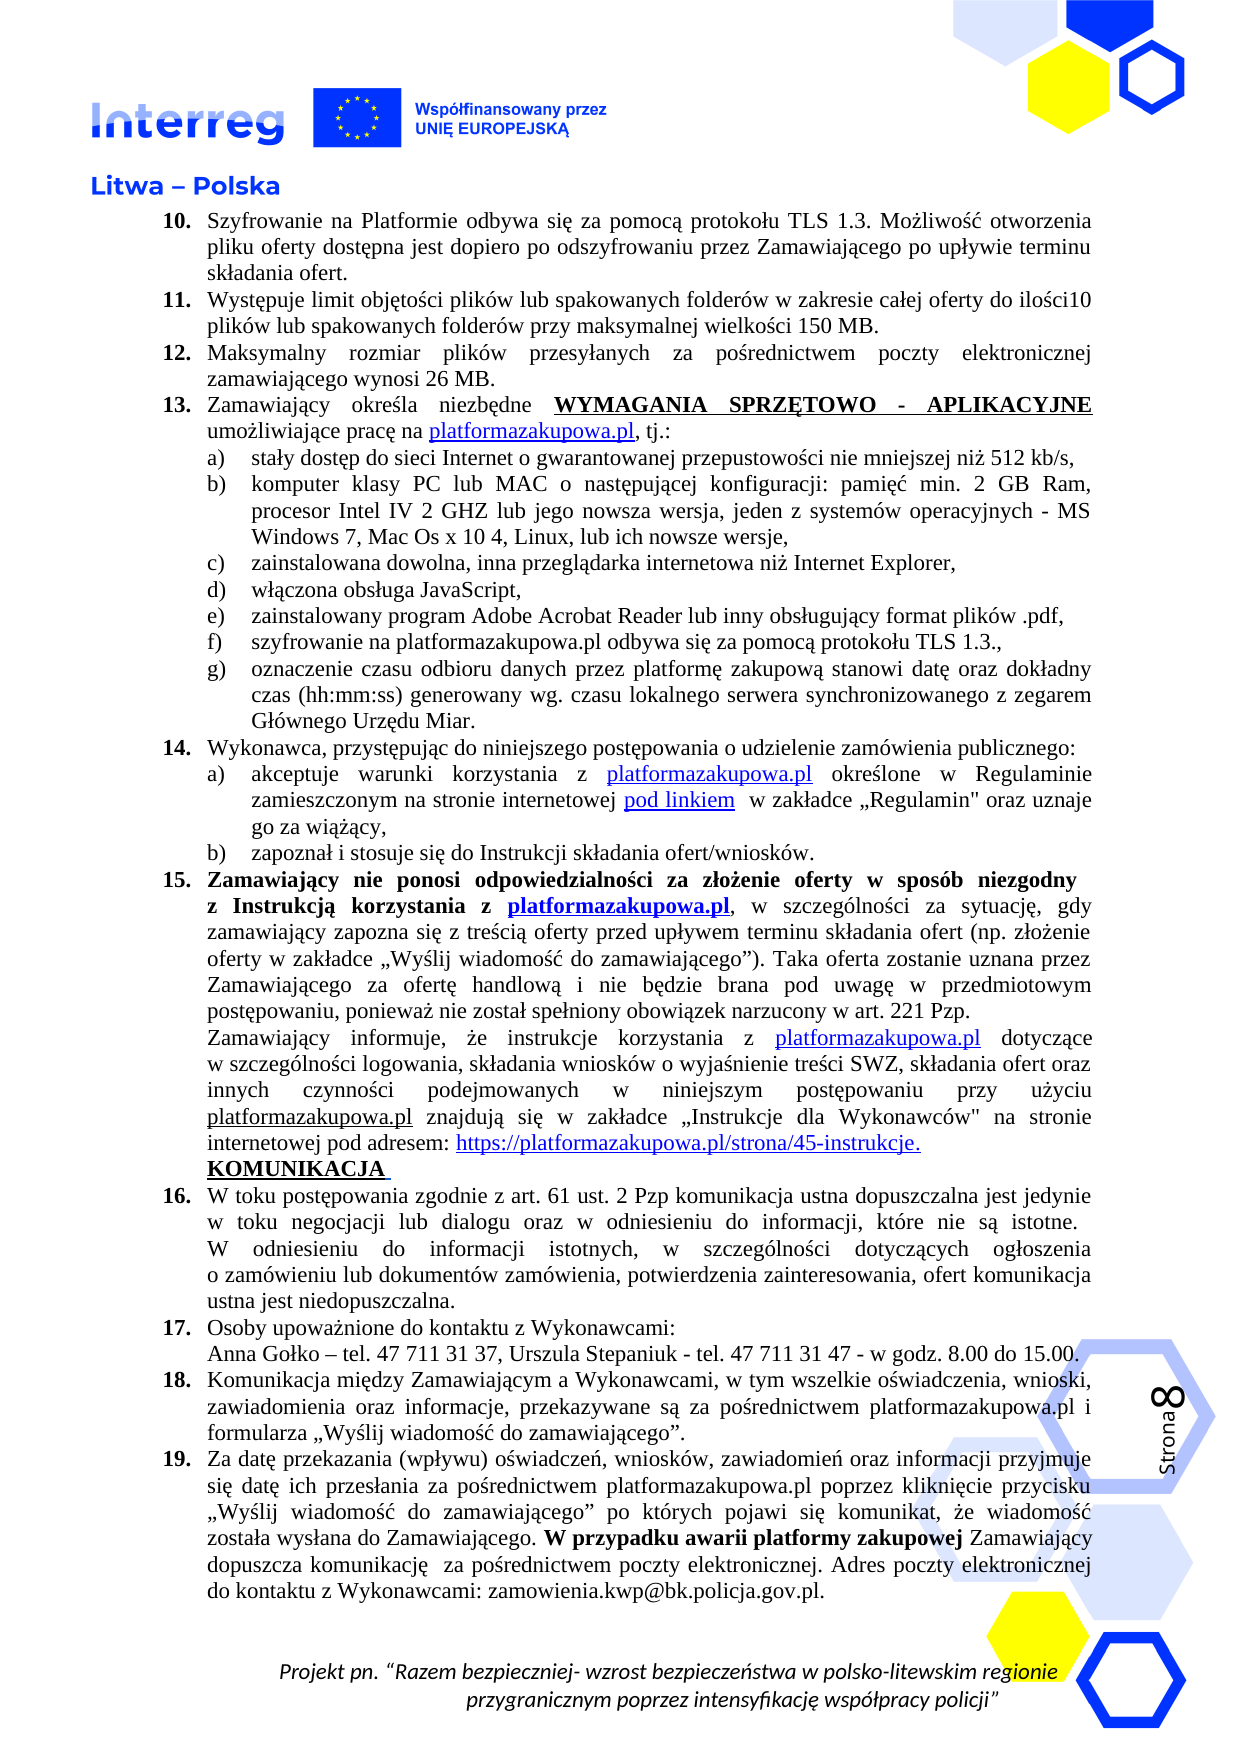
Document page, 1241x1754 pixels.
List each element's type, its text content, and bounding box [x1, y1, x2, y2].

list Komunikacja między Zamawiającym a Wykonawcami, w tym wszelkie oświadczenia, wnioski, zawiadomienia oraz informacje, przekazywane są za pośrednictwem platformazakupowa.pl i formularza „Wyślij wiadomość do zamawiającego”. [162, 1366, 1093, 1445]
list akceptuje warunki korzystania z platformazakupowa.pl określone w Regulaminie zamieszczonym na stronie internetowej pod linkiem w zakładce „Regulamin" oraz uznaje go za wiążący, [207, 760, 1093, 839]
list Wykonawca, przystępując do niniejszego postępowania o udzielenie zamówienia publicznego: [162, 734, 1093, 760]
list komputer klasy PC lub MAC o następującej konfiguracji: pamięć min. 2 GB Ram, procesor Intel IV 2 GHZ lub jego nowsza wersja, jeden z systemów operacyjnych - MS Windows 7, Mac Os x 10 4, Linux, lub ich nowsze wersje, [207, 470, 1093, 549]
list zainstalowany program Adobe Acrobat Reader lub inny obsługujący format plików .pdf, [207, 602, 1093, 628]
list zapoznał i stosuje się do Instrukcji składania ofert/wniosków. [207, 839, 1093, 866]
list oznaczenie czasu odbioru danych przez platformę zakupową stanowi datę oraz dokładny czas (hh:mm:ss) generowany wg. czasu lokalnego serwera synchronizowanego z zegarem Głównego Urzędu Miar. [207, 655, 1093, 734]
list Zamawiający określa niezbędne WYMAGANIA SPRZĘTOWO - APLIKACYJNE umożliwiające pracę na platformazakupowa.pl, tj.: [162, 391, 1093, 444]
list Za datę przekazania (wpływu) oświadczeń, wniosków, zawiadomień oraz informacji przyjmuje się datę ich przesłania za pośrednictwem platformazakupowa.pl poprzez kliknięcie przycisku „Wyślij wiadomość do zamawiającego” po których pojawi się komunikat, że wiadomość została wysłana do Zamawiającego. W przypadku awarii platformy zakupowej Zamawiający dopuszcza komunikację za pośrednictwem poczty elektronicznej. Adres poczty elektronicznej do kontaktu z Wykonawcami: zamowienia.kwp@bk.policja.gov.pl. [162, 1445, 1093, 1603]
list szyfrowanie na platformazakupowa.pl odbywa się za pomocą protokołu TLS 1.3., [207, 628, 1093, 655]
list stały dostęp do sieci Internet o gwarantowanej przepustowości nie mniejszej niż 512 kb/s, [207, 444, 1093, 470]
list Anna Gołko – tel. 47 711 31 37, Urszula Stepaniuk - tel. 47 711 31 47 - w godz. 8.00 do 15.00. [207, 1340, 1093, 1366]
list Maksymalny rozmiar plików przesyłanych za pośrednictwem poczty elektronicznej zamawiającego wynosi 26 MB. [162, 338, 1093, 391]
list zainstalowana dowolna, inna przeglądarka internetowa niż Internet Explorer, [207, 549, 1093, 576]
list Występuje limit objętości plików lub spakowanych folderów w zakresie całej oferty do ilości10 plików lub spakowanych folderów przy maksymalnej wielkości 150 MB. [162, 286, 1093, 338]
list Osoby upoważnione do kontaktu z Wykonawcami: [162, 1314, 1093, 1340]
text KOMUNIKACJA [207, 1156, 1093, 1182]
picture [0, 0, 1241, 1754]
list W toku postępowania zgodnie z art. 61 ust. 2 Pzp komunikacja ustna dopuszczalna jest jedynie w toku negocjacji lub dialogu oraz w odniesieniu do informacji, które nie są istotne. W odniesieniu do informacji istotnych, w szczególności dotyczących ogłoszenia o zamówieniu lub dokumentów zamówienia, potwierdzenia zainteresowania, ofert komunikacja ustna jest niedopuszczalna. [162, 1182, 1093, 1314]
list Zamawiający nie ponosi odpowiedzialności za złożenie oferty w sposób niezgodny z Instrukcją korzystania z platformazakupowa.pl, w szczególności za sytuację, gdy zamawiający zapozna się z treścią oferty przed upływem terminu składania ofert (np. złożenie oferty w zakładce „Wyślij wiadomość do zamawiającego”). Taka oferta zostanie uznana przez Zamawiającego za ofertę handlową i nie będzie brana pod uwagę w przedmiotowym postępowaniu, ponieważ nie został spełniony obowiązek narzucony w art. 221 Pzp. [162, 866, 1093, 1024]
list Szyfrowanie na Platformie odbywa się za pomocą protokołu TLS 1.3. Możliwość otworzenia pliku oferty dostępna jest dopiero po odszyfrowaniu przez Zamawiającego po upływie terminu składania ofert. [162, 207, 1093, 286]
text Zamawiający informuje, że instrukcje korzystania z platformazakupowa.pl dotyczące w szczególności logowania, składania wniosków o wyjaśnienie treści SWZ, składania ofert oraz innych czynności podejmowanych w niniejszym postępowaniu przy użyciu platformazakupowa.pl znajdują się w zakładce „Instrukcje dla Wykonawców" na stronie internetowej pod adresem: https://platformazakupowa.pl/strona/45-instrukcje. [207, 1024, 1093, 1156]
list włączona obsługa JavaScript, [207, 576, 1093, 602]
